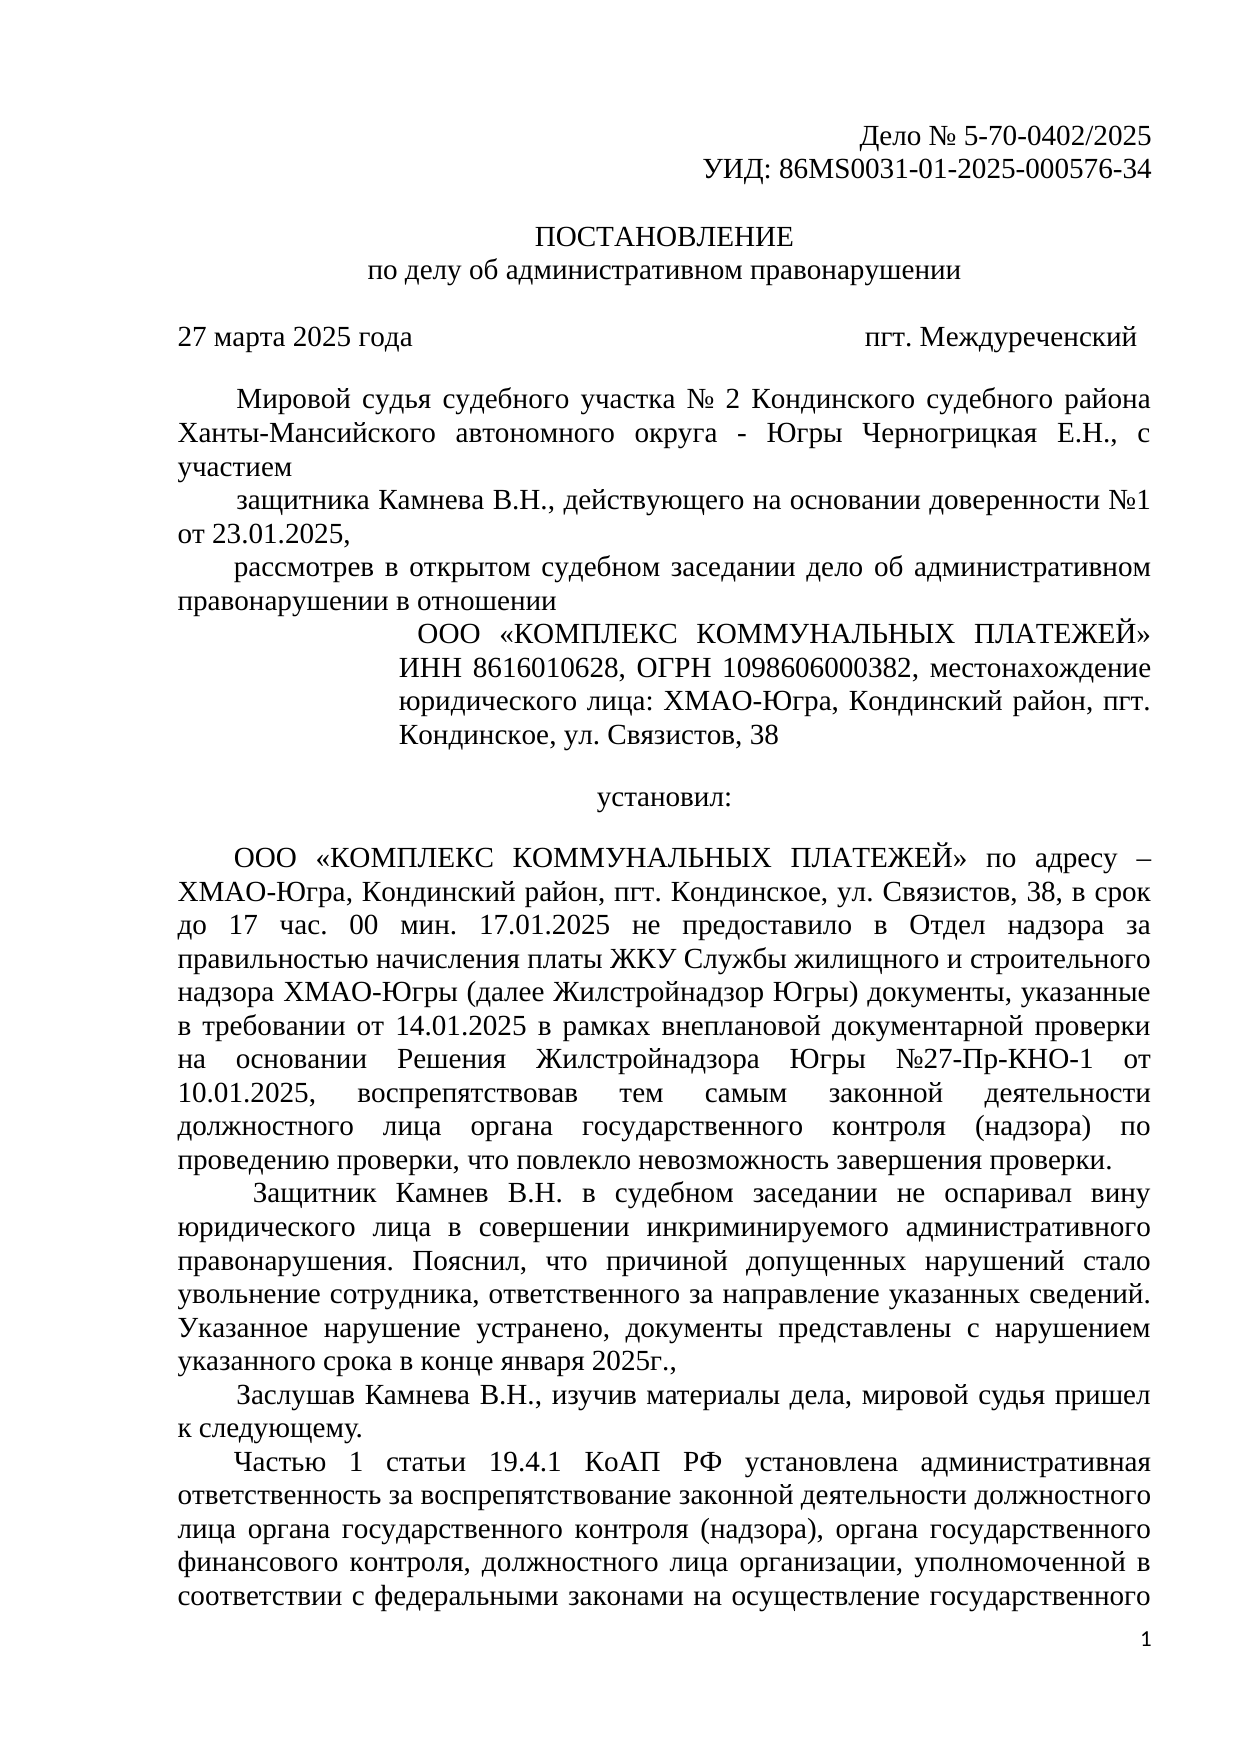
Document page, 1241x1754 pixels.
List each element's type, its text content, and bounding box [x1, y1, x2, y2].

text ООО «КОМПЛЕКС КОММУНАЛЬНЫХ ПЛАТЕЖЕЙ» ИНН 8616010628, ОГРН 1098606000382, местонахождение юридического лица: ХМАО-Югра, Кондинский район, пгт. Кондинское, ул. Связистов, 38 [399, 616, 1152, 751]
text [177, 1444, 1152, 1612]
text установил: [177, 779, 1152, 812]
title Дело № 5-70-0402/2025 [177, 118, 1152, 152]
text 27 марта 2025 года пгт. Междуреченский [177, 319, 1152, 353]
text ПОСТАНОВЛЕНИЕ [177, 219, 1152, 252]
text ООО «КОМПЛЕКС КОММУНАЛЬНЫХ ПЛАТЕЖЕЙ» по адресу – ХМАО-Югра, Кондинский район, пгт. Кондинское, ул. Связистов, 38, в срок до 17 час. 00 мин. 17.01.2025 не предоставило в Отдел надзора за правильностью начисления платы ЖКУ Службы жилищного и строительного надзора ХМАО-Югры (далее Жилстройнадзор Югры) документы, указанные в требовании от 14.01.2025 в рамках внеплановой документарной проверки на основании Решения Жилстройнадзора Югры №27-Пр-КНО-1 от 10.01.2025, воспрепятствовав тем самым законной деятельности должностного лица органа государственного контроля (надзора) по проведению проверки, что повлекло невозможность завершения проверки. [177, 840, 1152, 1176]
title УИД: 86MS0031-01-2025-000576-34 [177, 152, 1152, 185]
title по делу об административном правонарушении [177, 252, 1152, 286]
text Мировой судья судебного участка № 2 Кондинского судебного района Ханты-Мансийского автономного округа - Югры Черногрицкая Е.Н., с участием [177, 382, 1152, 482]
text защитника Камнева В.Н., действующего на основании доверенности №1 от 23.01.2025, [177, 482, 1152, 549]
subtitle Заслушав Камнева В.Н., изучив материалы дела, мировой судья пришел к следующему. [177, 1377, 1152, 1444]
text Защитник Камнев В.Н. в судебном заседании не оспаривал вину юридического лица в совершении инкриминируемого административного правонарушения. Пояснил, что причиной допущенных нарушений стало увольнение сотрудника, ответственного за направление указанных сведений. Указанное нарушение устранено, документы представлены с нарушением указанного срока в конце января 2025г., [177, 1176, 1152, 1377]
text рассмотрев в открытом судебном заседании дело об административном правонарушении в отношении [177, 549, 1152, 616]
